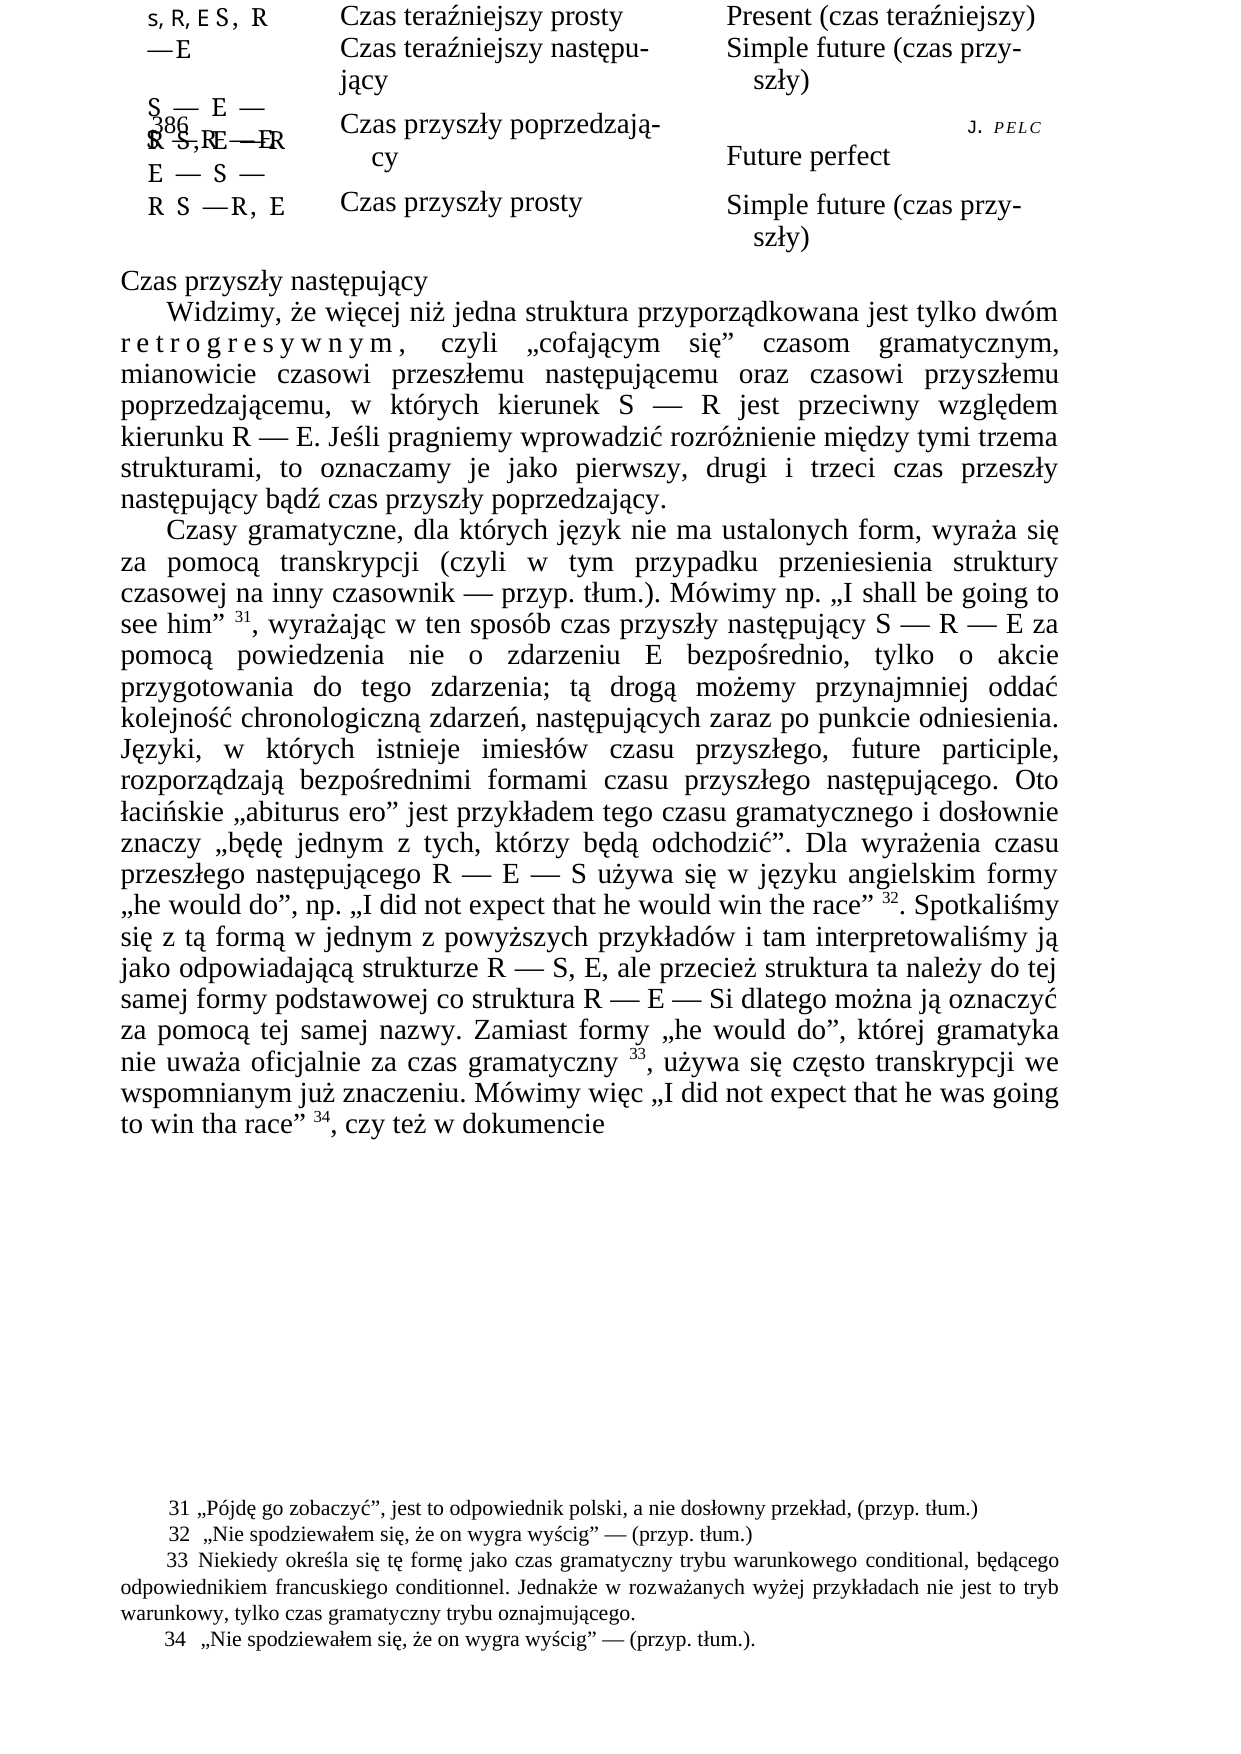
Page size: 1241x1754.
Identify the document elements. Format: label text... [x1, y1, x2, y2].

text Czas przyszły następujący [120, 129, 1059, 296]
text Czasy gramatyczne, dla których język nie ma ustalonych form, wyraża się za pomocą transkrypcji (czyli w tym przypadku przeniesienia struktury czasowej na inny czasownik — przyp. tłum.). Mówimy np. „I shall be going to see him” , wyrażając w ten sposób czas przyszły następujący S — R — E za pomocą powiedzenia nie o zdarzeniu E bezpośrednio, tylko o akcie przygotowania do tego zdarzenia; tą drogą możemy przynajmniej oddać kolejność chronologiczną zdarzeń, następujących zaraz po punkcie odniesienia. Języki, w których istnieje imiesłów czasu przyszłego, future participle, rozporządzają bezpośrednimi formami czasu przyszłego następującego. Oto łacińskie „abiturus ero” jest przykładem tego czasu gramatycznego i dosłownie znaczy „będę jednym z tych, którzy będą odchodzić”. Dla wyrażenia czasu przeszłego następującego R — E — S używa się w języku angielskim formy „he would do”, np. „I did not expect that he would win the race” . Spotkaliśmy się z tą formą w jednym z powyższych przykładów i tam interpretowaliśmy ją jako odpowiadającą strukturze R — S, E, ale przecież struktura ta należy do tej samej formy podstawowej co struktura R — E — Si dlatego można ją oznaczyć za pomocą tej samej nazwy. Zamiast formy „he would do”, której gramatyka nie uważa oficjalnie za czas gramatyczny , używa się często transkrypcji we wspomnianym już znaczeniu. Mówimy więc „I did not expect that he was going to win tha race” , czy też w dokumencieoficjalnym „the king lavished his favor on the man who was to kill him” . W tym ostatnim przykładzie kolejność R — E — S wyrażono za pomocą formy ,,was to kill”, która ujmuje zdarzenie E w czasie R jako jeszcze nie zaszłe, lecz jako zamierzone. [120, 515, 1059, 1140]
text Widzimy, że więcej niż jedna struktura przyporządkowana jest tylko dwóm retrogresywnym, czyli „cofającym się” czasom gramatycznym, mianowicie czasowi przeszłemu następującemu oraz czasowi przyszłemu poprzedzającemu, w których kierunek S — R jest przeciwny względem kierunku R — E. Jeśli pragniemy wprowadzić rozróżnienie między tymi trzema strukturami, to oznaczamy je jako pierwszy, drugi i trzeci czas przeszły następujący bądź czas przyszły poprzedzający. [120, 296, 1059, 515]
